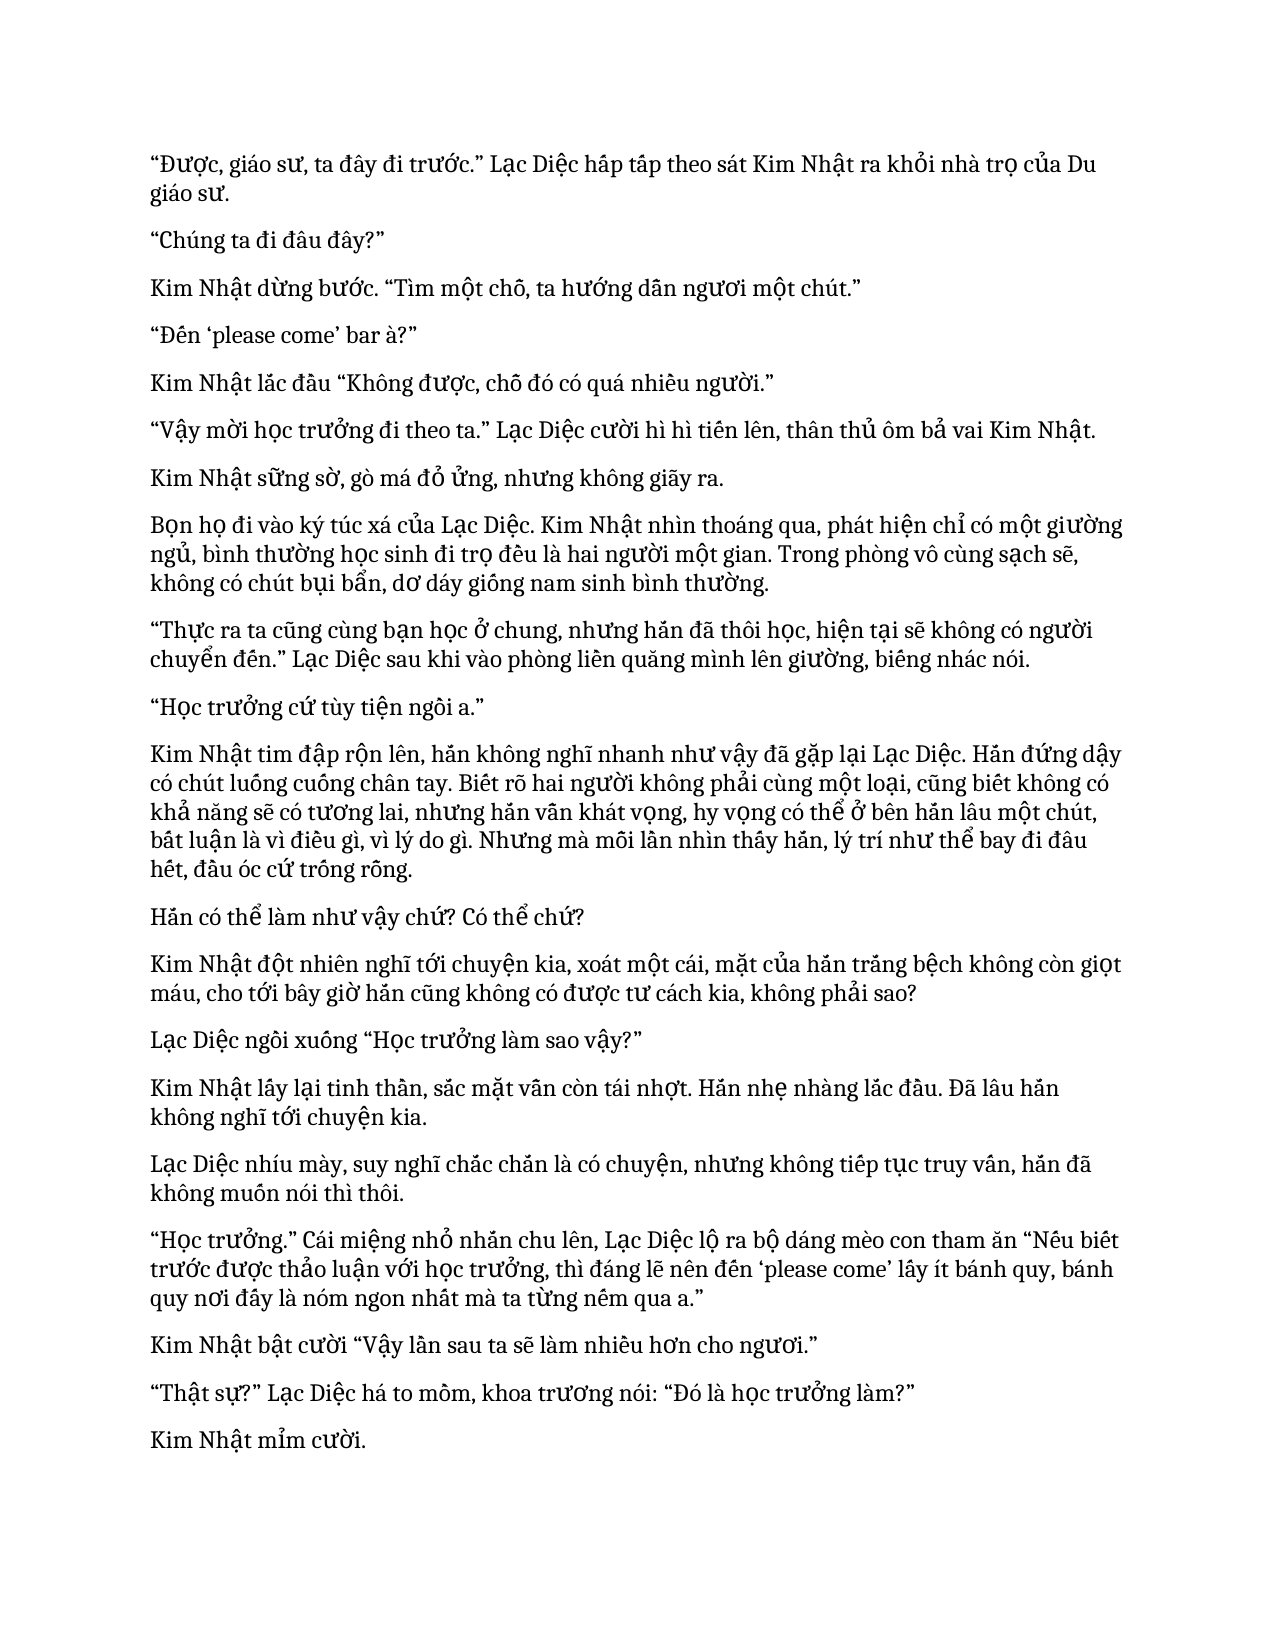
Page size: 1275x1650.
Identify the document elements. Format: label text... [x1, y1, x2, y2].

text Kim Nhật đột nhiên nghĩ tới chuyện kia, xoát một cái, mặt của hắn trắng bệch không còn giọt máu, cho tới bây giờ hắn cũng không có được tư cách kia, không phải sao? [150, 950, 1125, 1007]
text Kim Nhật lắc đầu “Không được, chỗ đó có quá nhiều người.” [150, 369, 1125, 397]
text Bọn họ đi vào ký túc xá của Lạc Diệc. Kim Nhật nhìn thoáng qua, phát hiện chỉ có một giường ngủ, bình thường học sinh đi trọ đều là hai người một gian. Trong phòng vô cùng sạch sẽ, không có chút bụi bẩn, dơ dáy giống nam sinh bình thường. [150, 511, 1125, 597]
text Kim Nhật bật cười “Vậy lần sau ta sẽ làm nhiều hơn cho ngươi.” [150, 1331, 1125, 1360]
text “Chúng ta đi đâu đây?” [150, 226, 1125, 255]
text “Thật sự?” Lạc Diệc há to mồm, khoa trương nói: “Đó là học trưởng làm?” [150, 1379, 1125, 1407]
text “Học trưởng cứ tùy tiện ngồi a.” [150, 692, 1125, 721]
text Kim Nhật mỉm cười. [150, 1426, 1125, 1455]
text Kim Nhật dừng bước. “Tìm một chỗ, ta hướng dẫn ngươi một chút.” [150, 274, 1125, 302]
text Lạc Diệc nhíu mày, suy nghĩ chắc chắn là có chuyện, nhưng không tiếp tục truy vấn, hắn đã không muốn nói thì thôi. [150, 1150, 1125, 1207]
text “Được, giáo sư, ta đây đi trước.” Lạc Diệc hấp tấp theo sát Kim Nhật ra khỏi nhà trọ của Du giáo sư. [150, 150, 1125, 207]
text Kim Nhật sững sờ, gò má đỏ ửng, nhưng không giãy ra. [150, 464, 1125, 492]
text Kim Nhật tim đập rộn lên, hắn không nghĩ nhanh như vậy đã gặp lại Lạc Diệc. Hắn đứng dậy có chút luống cuống chân tay. Biết rõ hai người không phải cùng một loại, cũng biết không có khả năng sẽ có tương lai, nhưng hắn vẫn khát vọng, hy vọng có thể ở bên hắn lâu một chút, bất luận là vì điều gì, vì lý do gì. Nhưng mà mỗi lần nhìn thấy hắn, lý trí như thể bay đi đâu hết, đầu óc cứ trống rỗng. [150, 740, 1125, 884]
text Lạc Diệc ngồi xuống “Học trưởng làm sao vậy?” [150, 1026, 1125, 1055]
text Hắn có thể làm như vậy chứ? Có thể chứ? [150, 902, 1125, 931]
text Kim Nhật lấy lại tinh thần, sắc mặt vẫn còn tái nhợt. Hắn nhẹ nhàng lắc đầu. Đã lâu hắn không nghĩ tới chuyện kia. [150, 1074, 1125, 1131]
text “Đến ‘please come’ bar à?” [150, 321, 1125, 350]
text “Vậy mời học trưởng đi theo ta.” Lạc Diệc cười hì hì tiến lên, thân thủ ôm bả vai Kim Nhật. [150, 416, 1125, 445]
text “Thực ra ta cũng cùng bạn học ở chung, nhưng hắn đã thôi học, hiện tại sẽ không có người chuyển đến.” Lạc Diệc sau khi vào phòng liền quăng mình lên giường, biếng nhác nói. [150, 616, 1125, 674]
text “Học trưởng.” Cái miệng nhỏ nhắn chu lên, Lạc Diệc lộ ra bộ dáng mèo con tham ăn “Nếu biết trước được thảo luận với học trưởng, thì đáng lẽ nên đến ‘please come’ lấy ít bánh quy, bánh quy nơi đấy là nóm ngon nhất mà ta từng nếm qua a.” [150, 1226, 1125, 1312]
